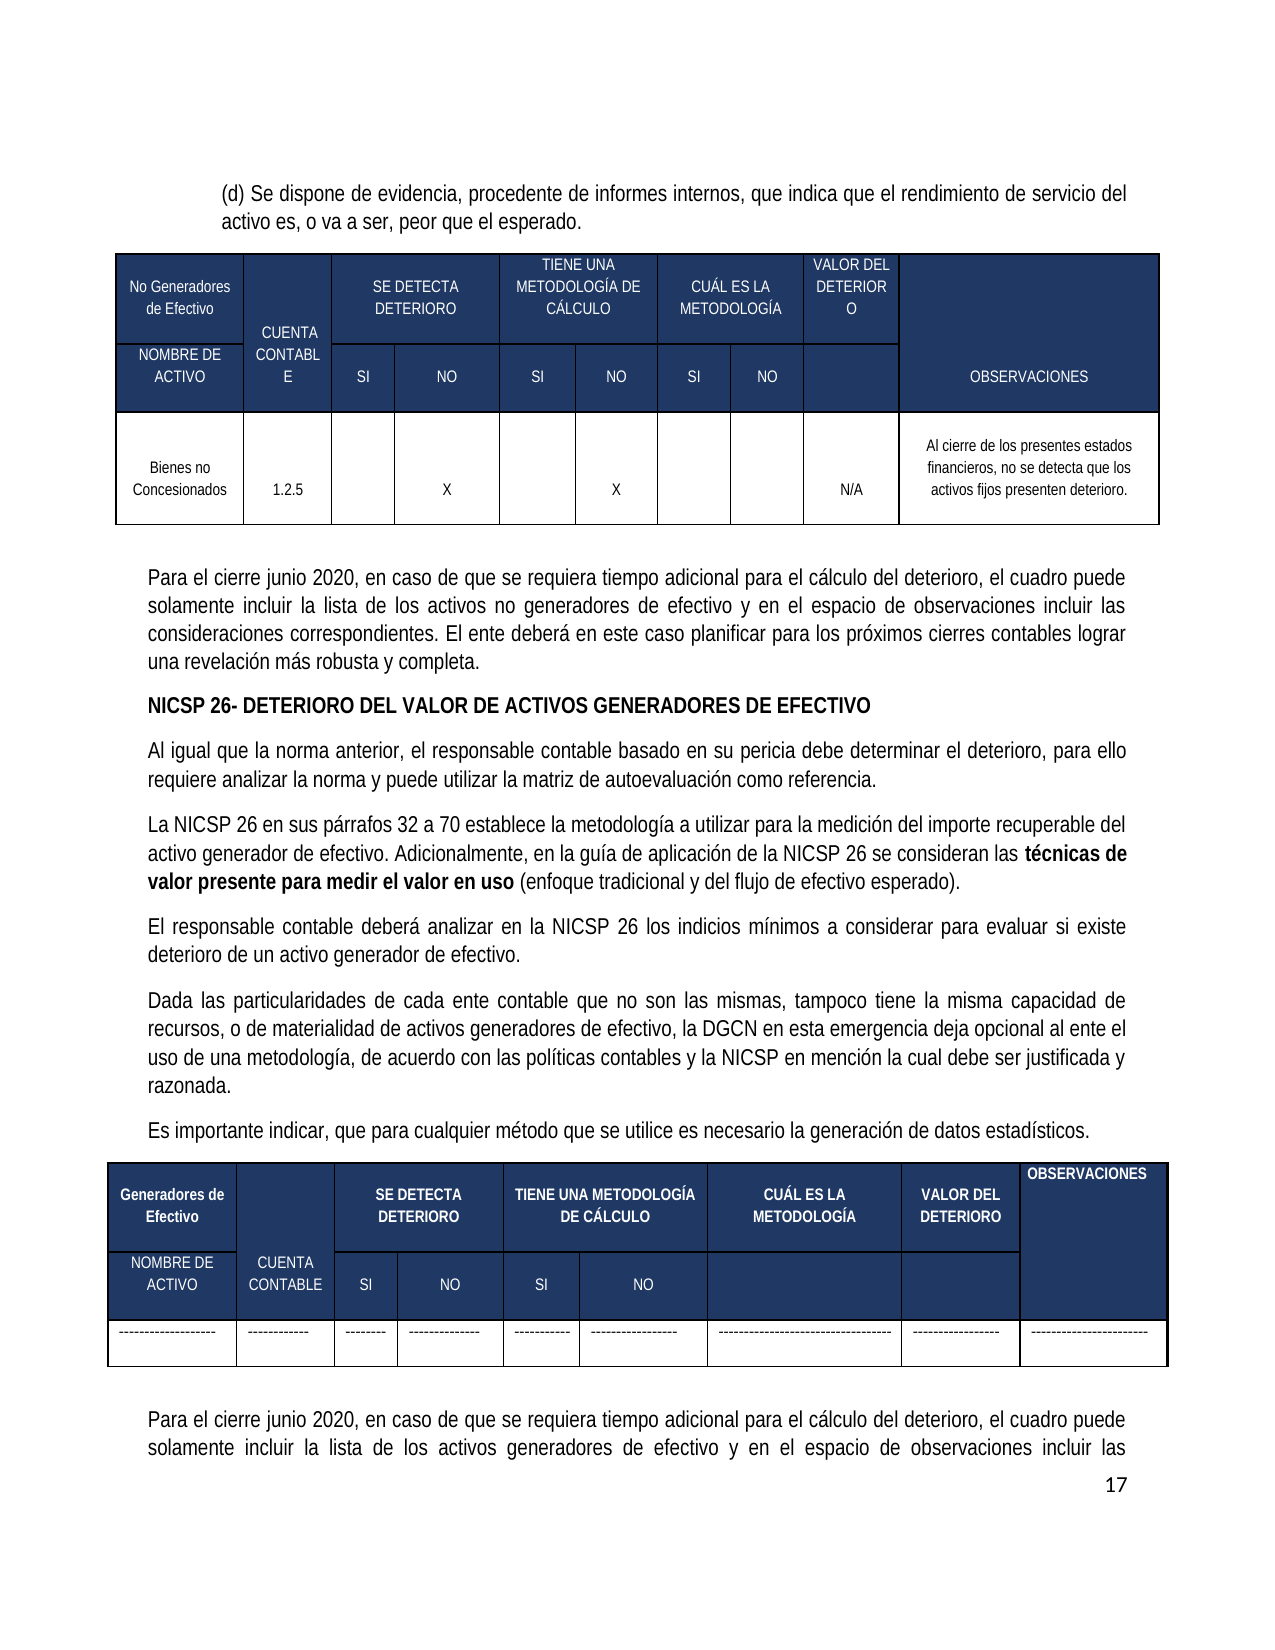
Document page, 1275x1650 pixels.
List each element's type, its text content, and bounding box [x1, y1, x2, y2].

table_cell [332, 413, 394, 523]
table_cell SI [335, 1253, 397, 1319]
table_cell NO [576, 345, 657, 411]
table_header OBSERVACIONES [900, 255, 1158, 411]
table_header VALOR DEL DETERIORO [902, 1164, 1019, 1251]
text NICSP 26- DETERIORO DEL VALOR DE ACTIVOS GENERADORES DE EFECTIVO [148, 692, 1127, 719]
table_cell ------------------- [109, 1321, 236, 1366]
table_cell [902, 1253, 1019, 1319]
table_cell ----------------------- [1021, 1321, 1166, 1366]
table_header VALOR DEL DETERIORO [804, 255, 898, 343]
table_cell [804, 345, 898, 411]
table_cell X [395, 413, 499, 523]
table_cell NO [395, 345, 499, 411]
table_cell ----------------- [580, 1321, 707, 1366]
table_cell N/A [804, 413, 898, 523]
table_cell ---------------------------------- [708, 1321, 901, 1366]
table_header OBSERVACIONES [1021, 1164, 1166, 1251]
text Para el cierre junio 2020, en caso de que se requiera tiempo adicional para el cálculo del deterioro, el cuadro puede solamente incluir la lista de los activos no generadores de efectivo y en el espacio de observaciones incluir las consideraciones correspondientes. El ente deberá en este caso planificar para los próximos cierres contables lograr una revelación más robusta y completa. [148, 564, 1127, 674]
text Al igual que la norma anterior, el responsable contable basado en su pericia debe determinar el deterioro, para ello requiere analizar la norma y puede utilizar la matriz de autoevaluación como referencia. [148, 737, 1127, 792]
table_cell Al cierre de los presentes estados financieros, no se detecta que los activos fijos presenten deterioro. [900, 413, 1158, 523]
table_cell [708, 1253, 901, 1319]
table_cell 1.2.5 [244, 413, 331, 523]
text Dada las particularidades de cada ente contable que no son las mismas, tampoco tiene la misma capacidad de recursos, o de materialidad de activos generadores de efectivo, la DGCN en esta emergencia deja opcional al ente el uso de una metodología, de acuerdo con las políticas contables y la NICSP en mención la cual debe ser justificada y razonada. [148, 987, 1127, 1098]
table_cell SI [504, 1253, 579, 1319]
table_cell NO [398, 1253, 503, 1319]
table_cell SI [500, 345, 575, 411]
table_cell [500, 413, 575, 523]
table_cell NO [731, 345, 803, 411]
table_header TIENE UNA METODOLOGÍA DE CÁLCULO [500, 255, 657, 343]
table_header TIENE UNA METODOLOGÍA DE CÁLCULO [504, 1164, 707, 1251]
table_cell -------- [335, 1321, 397, 1366]
table_header SE DETECTA DETERIORO [332, 255, 499, 343]
table_cell -------------- [398, 1321, 503, 1366]
table_cell ----------- [504, 1321, 579, 1366]
table_cell ------------ [237, 1321, 334, 1366]
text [148, 1406, 1127, 1461]
text Es importante indicar, que para cualquier método que se utilice es necesario la generación de datos estadísticos. [148, 1117, 1127, 1143]
table_header CUÁL ES LA METODOLOGÍA [708, 1164, 901, 1251]
table_header CUENTA CONTABLE [244, 255, 331, 411]
table_cell X [576, 413, 657, 523]
table_header CUENTA CONTABLE [237, 1164, 334, 1319]
text El responsable contable deberá analizar en la NICSP 26 los indicios mínimos a considerar para evaluar si existe deterioro de un activo generador de efectivo. [148, 913, 1127, 968]
table_header Generadores de Efectivo [109, 1164, 236, 1251]
table_cell NOMBRE DE ACTIVO [117, 345, 243, 411]
table_cell ----------------- [902, 1321, 1019, 1366]
text La NICSP 26 en sus párrafos 32 a 70 establece la metodología a utilizar para la medición del importe recuperable del activo generador de efectivo. Adicionalmente, en la guía de aplicación de la NICSP 26 se consideran las técnicas de valor presente para medir el valor en uso (enfoque tradicional y del flujo de efectivo esperado). [148, 811, 1127, 894]
table_cell SI [332, 345, 394, 411]
text (d) Se dispone de evidencia, procedente de informes internos, que indica que el rendimiento de servicio del activo es, o va a ser, peor que el esperado. [221, 179, 1127, 234]
table_cell Bienes no Concesionados [117, 413, 243, 523]
table_header No Generadores de Efectivo [117, 255, 243, 343]
table_cell [658, 413, 730, 523]
table_cell NOMBRE DE ACTIVO [109, 1253, 236, 1319]
table_cell [1021, 1251, 1166, 1319]
table_header CUÁL ES LA METODOLOGÍA [658, 255, 803, 343]
table_cell [731, 413, 803, 523]
table_header SE DETECTA DETERIORO [335, 1164, 503, 1251]
table_cell SI [658, 345, 730, 411]
table_cell NO [580, 1253, 707, 1319]
